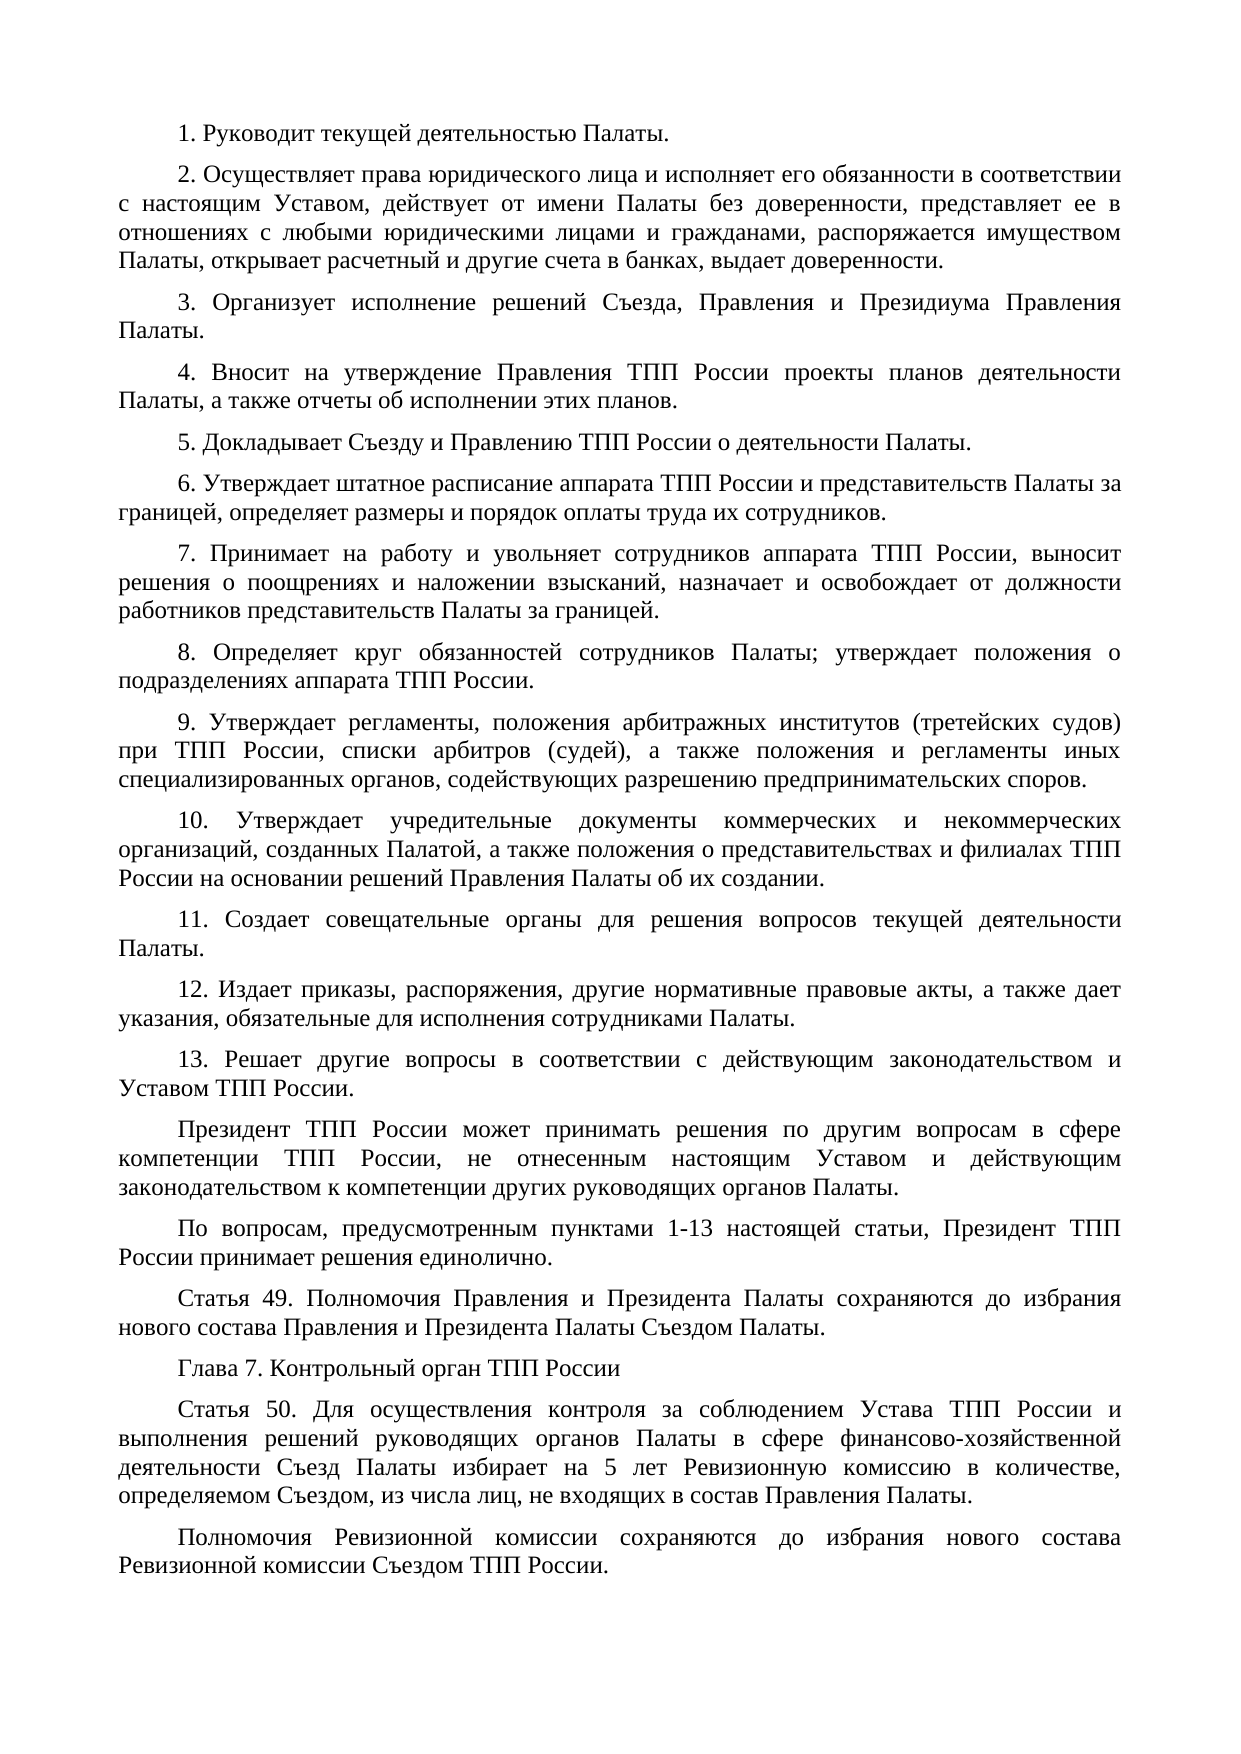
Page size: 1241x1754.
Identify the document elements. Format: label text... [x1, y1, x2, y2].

text 11. Создает совещательные органы для решения вопросов текущей деятельности Палаты. [118, 904, 1122, 962]
text 4. Вносит на утверждение Правления ТПП России проекты планов деятельности Палаты, а также отчеты об исполнении этих планов. [118, 357, 1122, 414]
text 1. Руководит текущей деятельностью Палаты. [118, 118, 1122, 147]
text 12. Издает приказы, распоряжения, другие нормативные правовые акты, а также дает указания, обязательные для исполнения сотрудниками Палаты. [118, 974, 1122, 1032]
text 6. Утверждает штатное расписание аппарата ТПП России и представительств Палаты за границей, определяет размеры и порядок оплаты труда их сотрудников. [118, 468, 1122, 526]
text 5. Докладывает Съезду и Правлению ТПП России о деятельности Палаты. [118, 427, 1122, 456]
text 8. Определяет круг обязанностей сотрудников Палаты; утверждает положения о подразделениях аппарата ТПП России. [118, 637, 1122, 694]
text По вопросам, предусмотренным пунктами 1-13 настоящей статьи, Президент ТПП России принимает решения единолично. [118, 1213, 1122, 1271]
text 7. Принимает на работу и увольняет сотрудников аппарата ТПП России, выносит решения о поощрениях и наложении взысканий, назначает и освобождает от должности работников представительств Палаты за границей. [118, 538, 1122, 624]
text Полномочия Ревизионной комиссии сохраняются до избрания нового состава Ревизионной комиссии Съездом ТПП России. [118, 1522, 1122, 1579]
text 13. Решает другие вопросы в соответствии с действующим законодательством и Уставом ТПП России. [118, 1044, 1122, 1102]
text Президент ТПП России может принимать решения по другим вопросам в сфере компетенции ТПП России, не отнесенным настоящим Уставом и действующим законодательством к компетенции других руководящих органов Палаты. [118, 1114, 1122, 1201]
text 9. Утверждает регламенты, положения арбитражных институтов (третейских судов) при ТПП России, списки арбитров (судей), а также положения и регламенты иных специализированных органов, содействующих разрешению предпринимательских споров. [118, 707, 1122, 793]
text Статья 50. Для осуществления контроля за соблюдением Устава ТПП России и выполнения решений руководящих органов Палаты в сфере финансово-хозяйственной деятельности Съезд Палаты избирает на 5 лет Ревизионную комиссию в количестве, определяемом Съездом, из числа лиц, не входящих в состав Правления Палаты. [118, 1394, 1122, 1509]
text Статья 49. Полномочия Правления и Президента Палаты сохраняются до избрания нового состава Правления и Президента Палаты Съездом Палаты. [118, 1283, 1122, 1341]
text 3. Организует исполнение решений Съезда, Правления и Президиума Правления Палаты. [118, 287, 1122, 344]
text Глава 7. Контрольный орган ТПП России [118, 1353, 1122, 1382]
text 10. Утверждает учредительные документы коммерческих и некоммерческих организаций, созданных Палатой, а также положения о представительствах и филиалах ТПП России на основании решений Правления Палаты об их создании. [118, 806, 1122, 892]
text 2. Осуществляет права юридического лица и исполняет его обязанности в соответствии с настоящим Уставом, действует от имени Палаты без доверенности, представляет ее в отношениях с любыми юридическими лицами и гражданами, распоряжается имуществом Палаты, открывает расчетный и другие счета в банках, выдает доверенности. [118, 159, 1122, 274]
